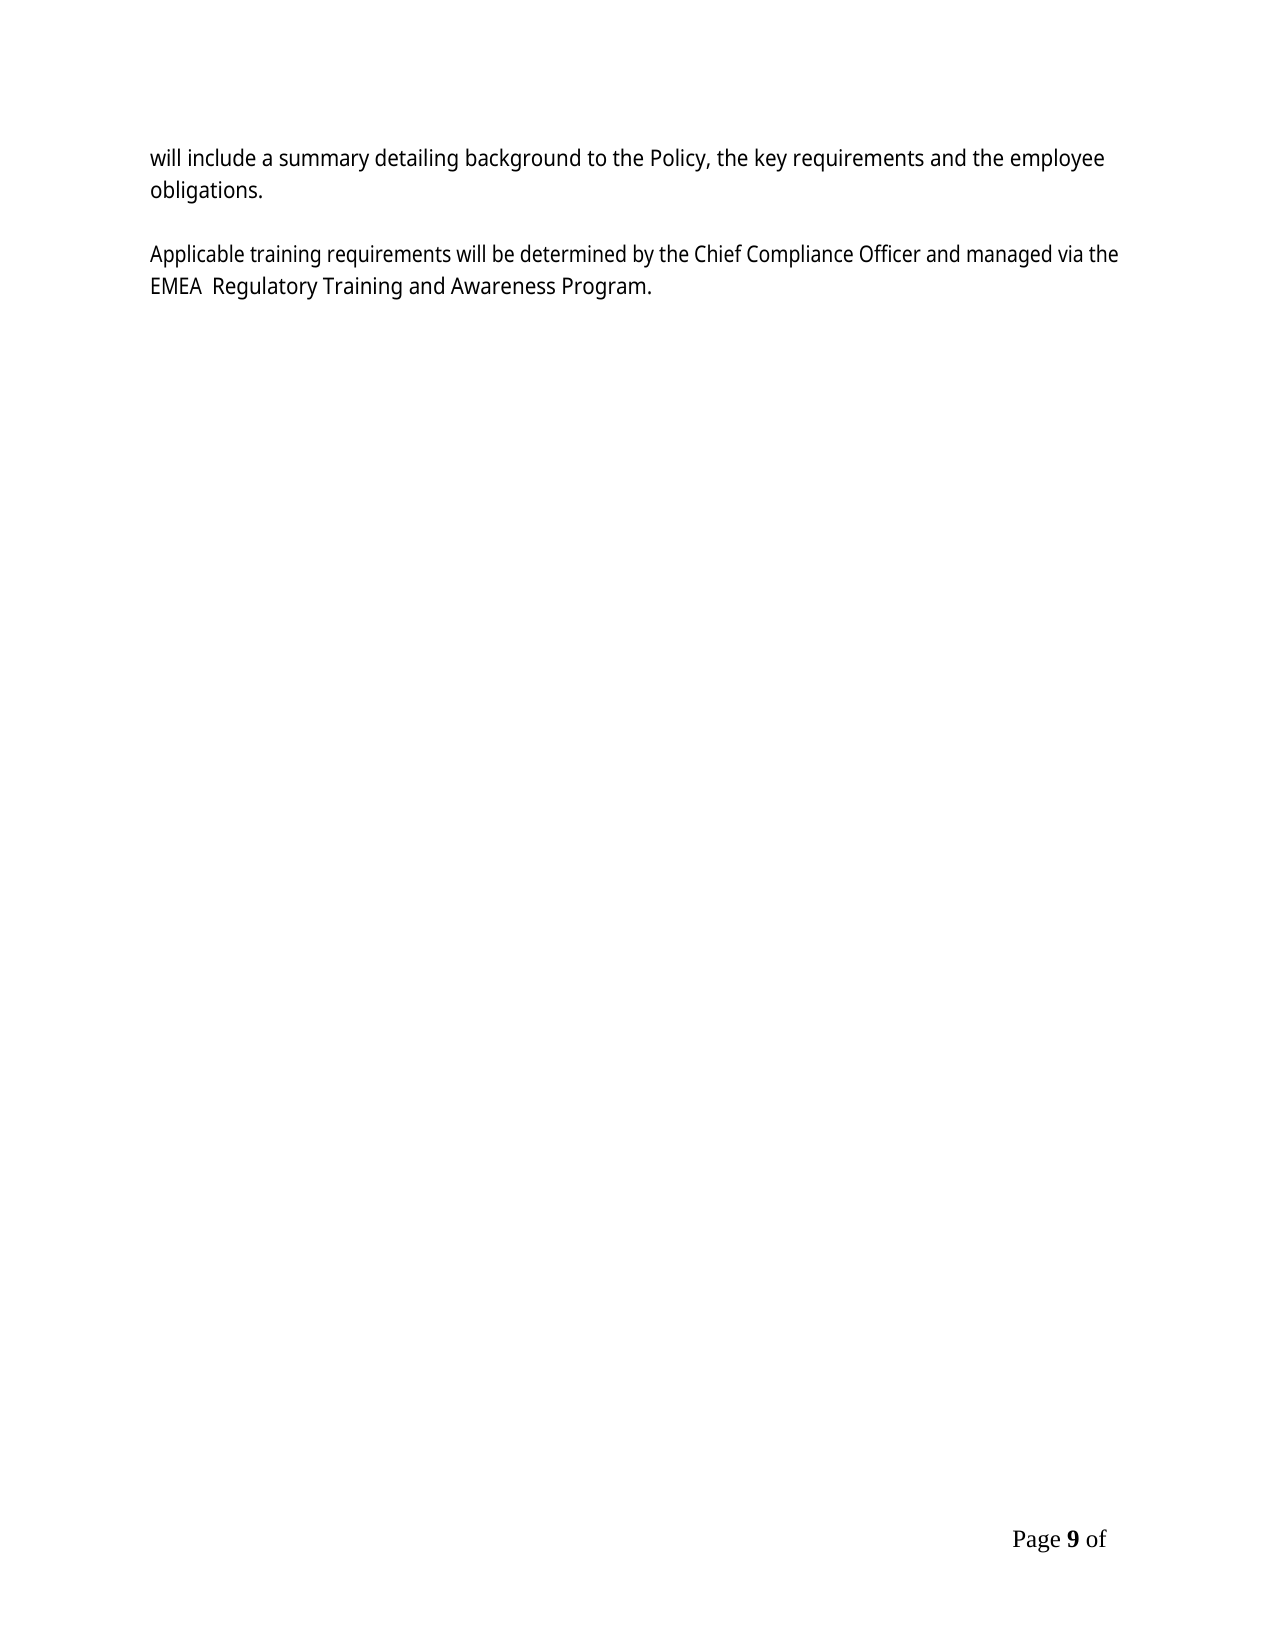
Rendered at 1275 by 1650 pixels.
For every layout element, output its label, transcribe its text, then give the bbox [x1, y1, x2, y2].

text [150, 142, 1129, 205]
text Applicable training requirements will be determined by the Chief Compliance Officer and managed via the EMEA Regulatory Training and Awareness Program. [150, 238, 1129, 301]
